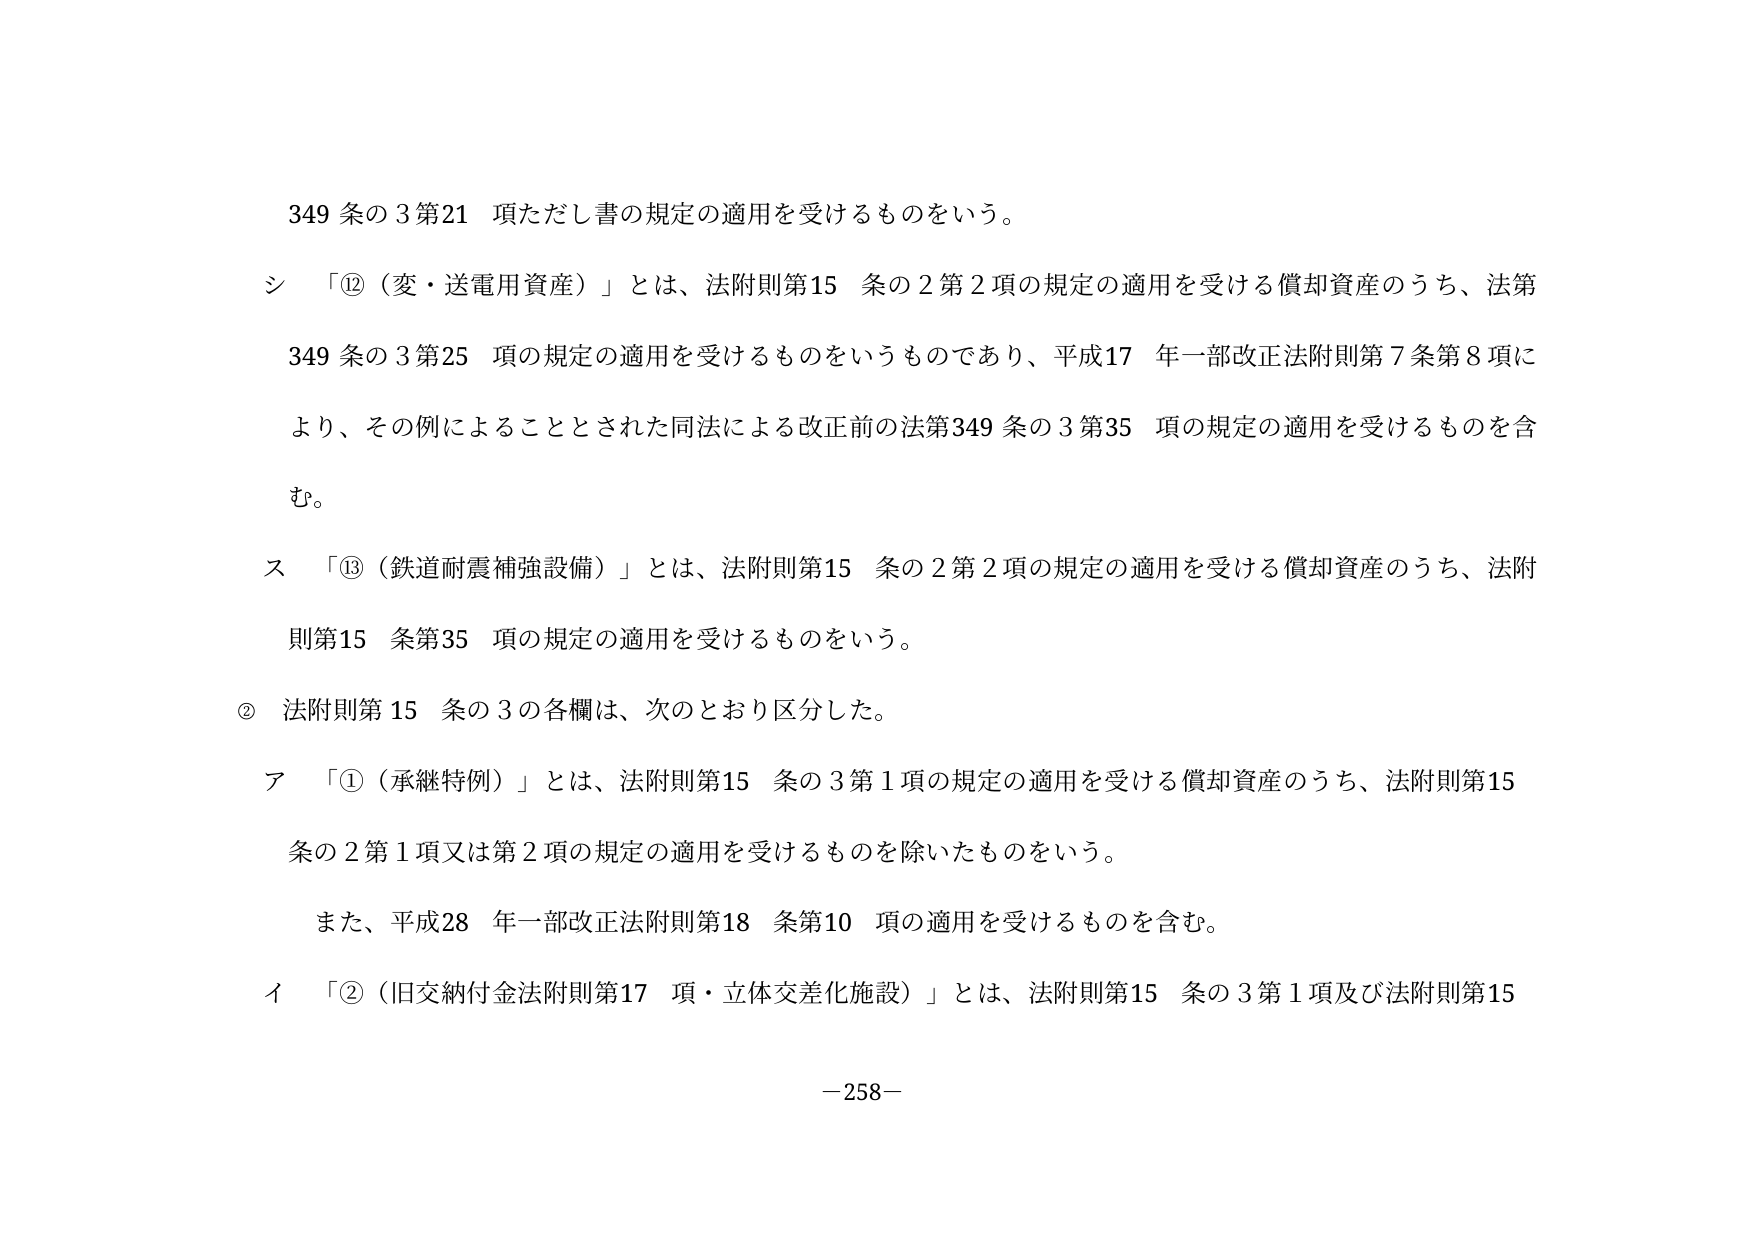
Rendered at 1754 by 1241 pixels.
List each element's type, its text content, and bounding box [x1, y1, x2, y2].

text ス 「⑬（鉄道耐震補強設備）」とは、法附則第15条の２第２項の規定の適用を受ける償却資産のうち、法附則第15条第35項の規定の適用を受けるものをいう。 [253, 532, 1538, 673]
text ② 法附則第15条の３の各欄は、次のとおり区分した。 [231, 673, 1538, 744]
text また、平成28年一部改正法附則第18条第10項の適用を受けるものを含む。 [276, 886, 1538, 957]
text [253, 177, 1538, 248]
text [253, 957, 1538, 1027]
text ア 「①（承継特例）」とは、法附則第15条の３第１項の規定の適用を受ける償却資産のうち、法附則第15条の２第１項又は第２項の規定の適用を受けるものを除いたものをいう。 [253, 744, 1538, 886]
text シ 「⑫（変・送電用資産）」とは、法附則第15条の２第２項の規定の適用を受ける償却資産のうち、法第349条の３第25項の規定の適用を受けるものをいうものであり、平成17年一部改正法附則第７条第８項により、その例によることとされた同法による改正前の法第349条の３第35項の規定の適用を受けるものを含む。 [253, 248, 1538, 532]
